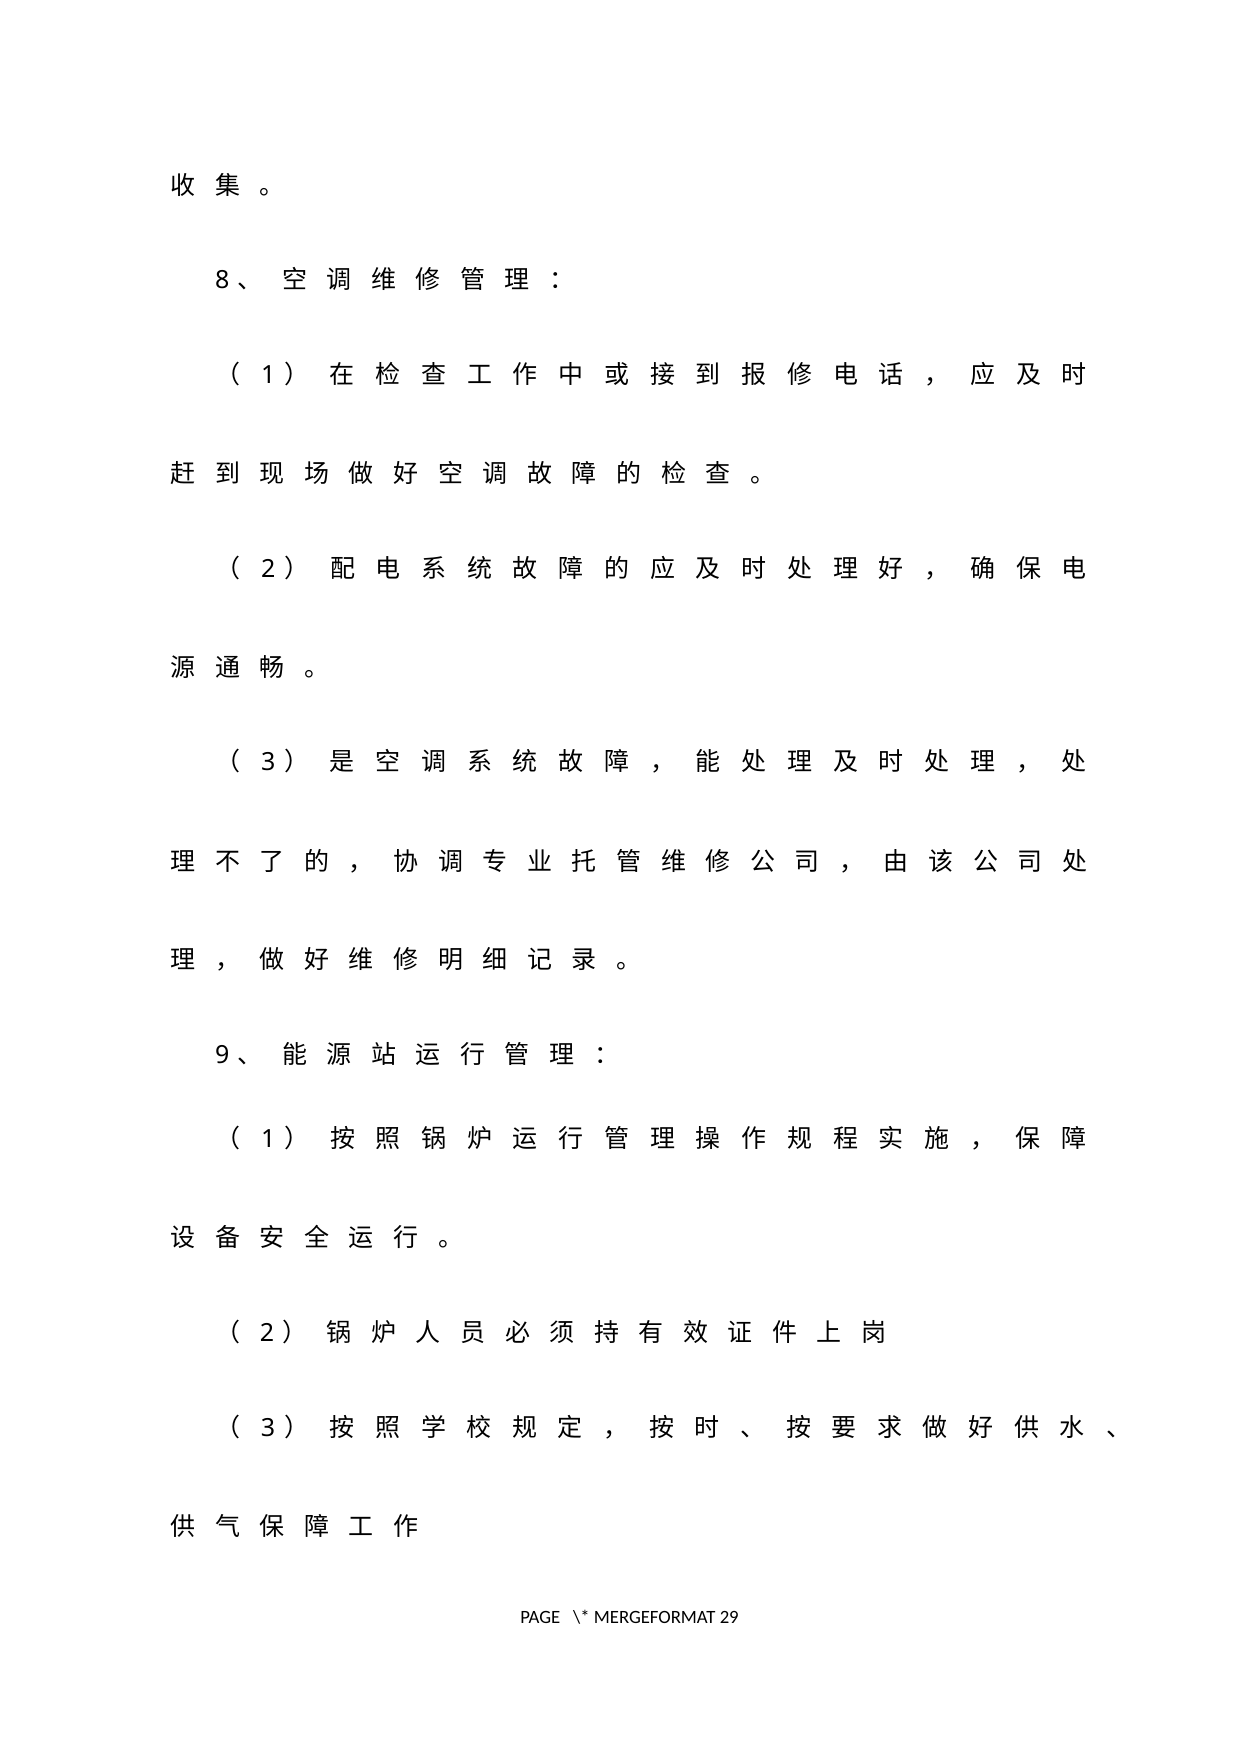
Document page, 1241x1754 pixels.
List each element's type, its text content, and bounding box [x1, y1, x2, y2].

text （3）按照学校规定，按时、按要求做好供水、供气保障工作 [148, 1392, 1107, 1557]
text 8、空调维修管理： [148, 245, 1107, 311]
text （3）是空调系统故障，能处理及时处理，处理不了的，协调专业托管维修公司，由该公司处理，做好维修明细记录。 [148, 727, 1107, 991]
text （2）配电系统故障的应及时处理好，确保电源通畅。 [148, 533, 1107, 698]
text （1）在检查工作中或接到报修电话，应及时赶到现场做好空调故障的检查。 [148, 340, 1107, 505]
text （1）按照锅炉运行管理操作规程实施，保障设备安全运行。 [148, 1104, 1107, 1269]
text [148, 151, 1107, 217]
text （2）锅炉人员必须持有效证件上岗 [148, 1297, 1107, 1363]
text 9、能源站运行管理： [148, 1020, 1107, 1086]
